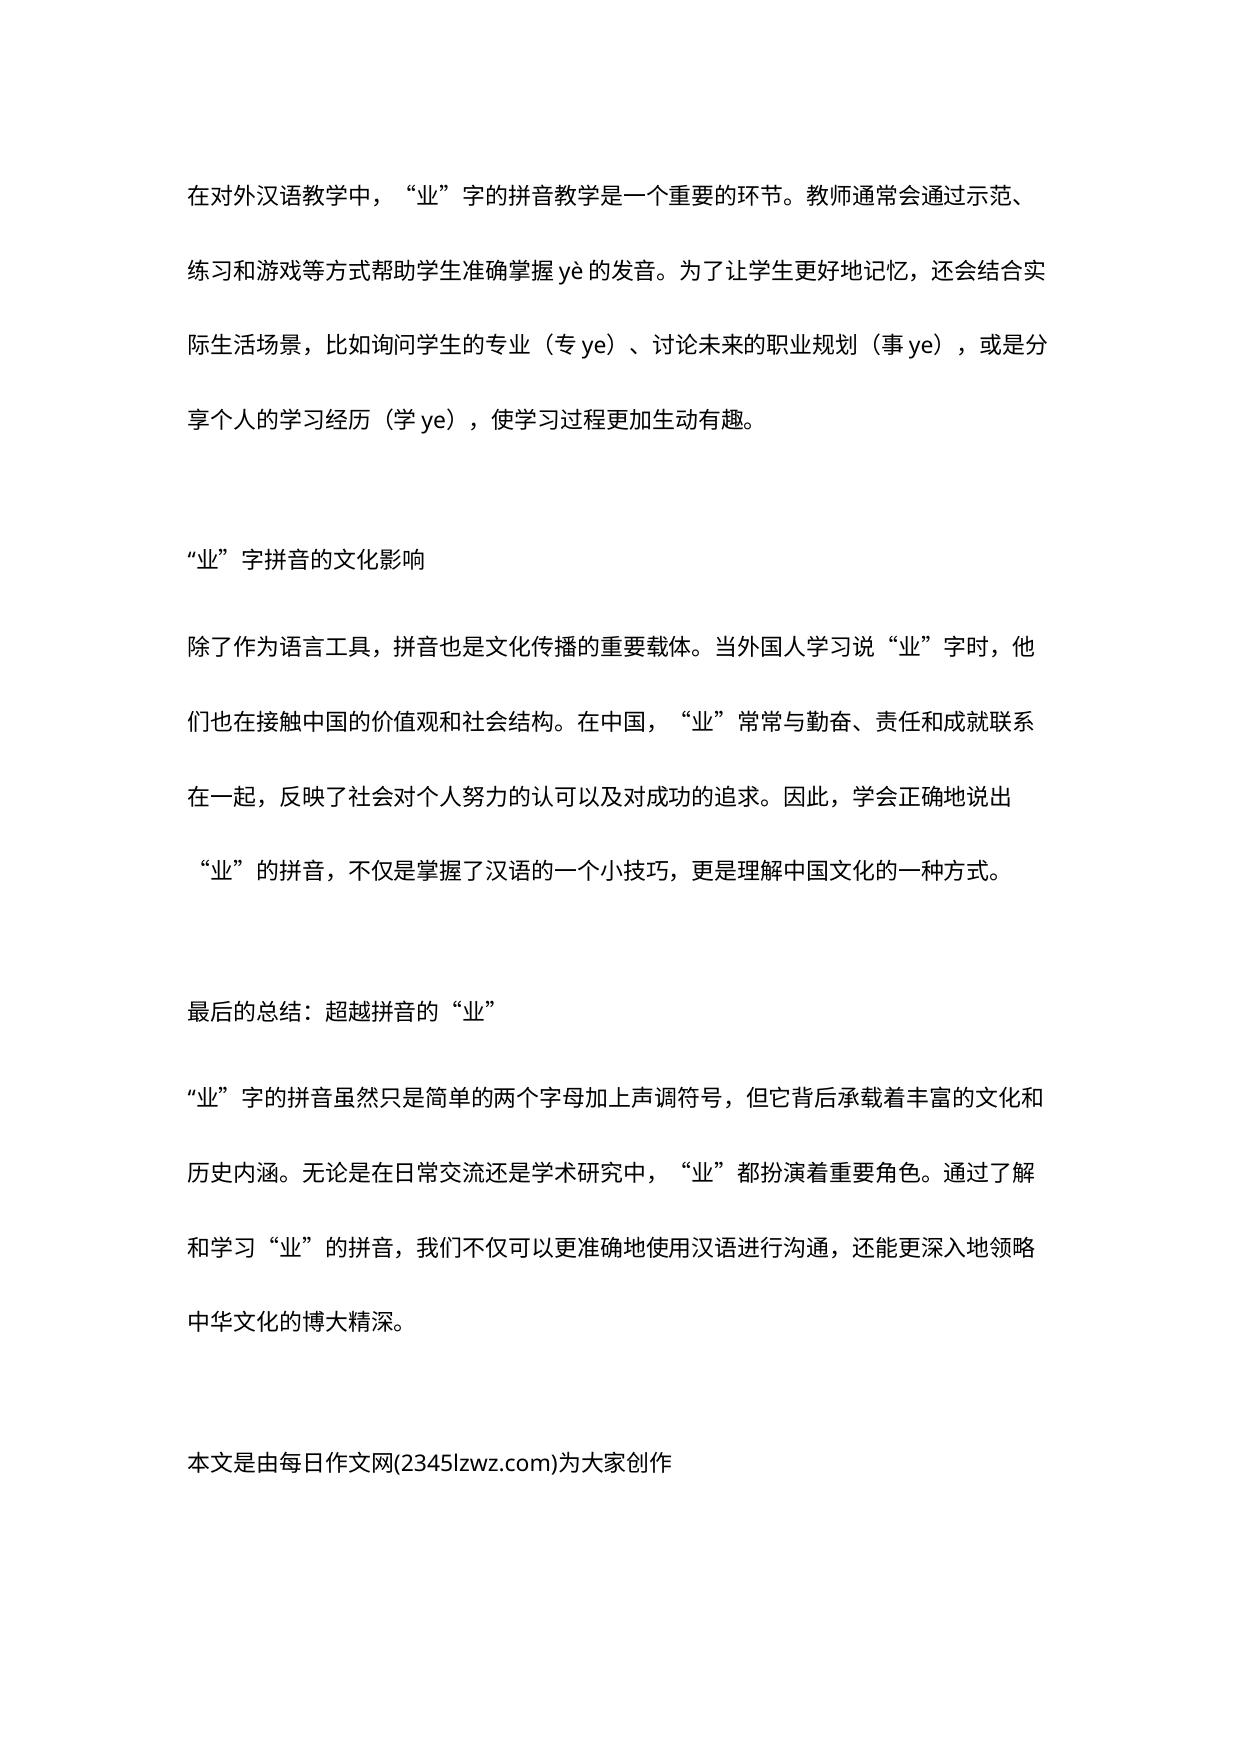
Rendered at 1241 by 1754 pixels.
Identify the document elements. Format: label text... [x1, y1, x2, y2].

text 最后的总结：超越拼音的“业” [187, 978, 1053, 1043]
text 除了作为语言工具，拼音也是文化传播的重要载体。当外国人学习说“业”字时，他们也在接触中国的价值观和社会结构。在中国，“业”常常与勤奋、责任和成就联系在一起，反映了社会对个人努力的认可以及对成功的追求。因此，学会正确地说出“业”的拼音，不仅是掌握了汉语的一个小技巧，更是理解中国文化的一种方式。 [187, 613, 1053, 902]
text “业”字拼音的文化影响 [187, 527, 1053, 592]
text 本文是由每日作文网(2345lzwz.com)为大家创作 [187, 1429, 1053, 1494]
text “业”字的拼音虽然只是简单的两个字母加上声调符号，但它背后承载着丰富的文化和历史内涵。无论是在日常交流还是学术研究中，“业”都扮演着重要角色。通过了解和学习“业”的拼音，我们不仅可以更准确地使用汉语进行沟通，还能更深入地领略中华文化的博大精深。 [187, 1064, 1053, 1353]
text 在对外汉语教学中，“业”字的拼音教学是一个重要的环节。教师通常会通过示范、练习和游戏等方式帮助学生准确掌握yè的发音。为了让学生更好地记忆，还会结合实际生活场景，比如询问学生的专业（专ye）、讨论未来的职业规划（事ye），或是分享个人的学习经历（学ye），使学习过程更加生动有趣。 [187, 162, 1053, 451]
